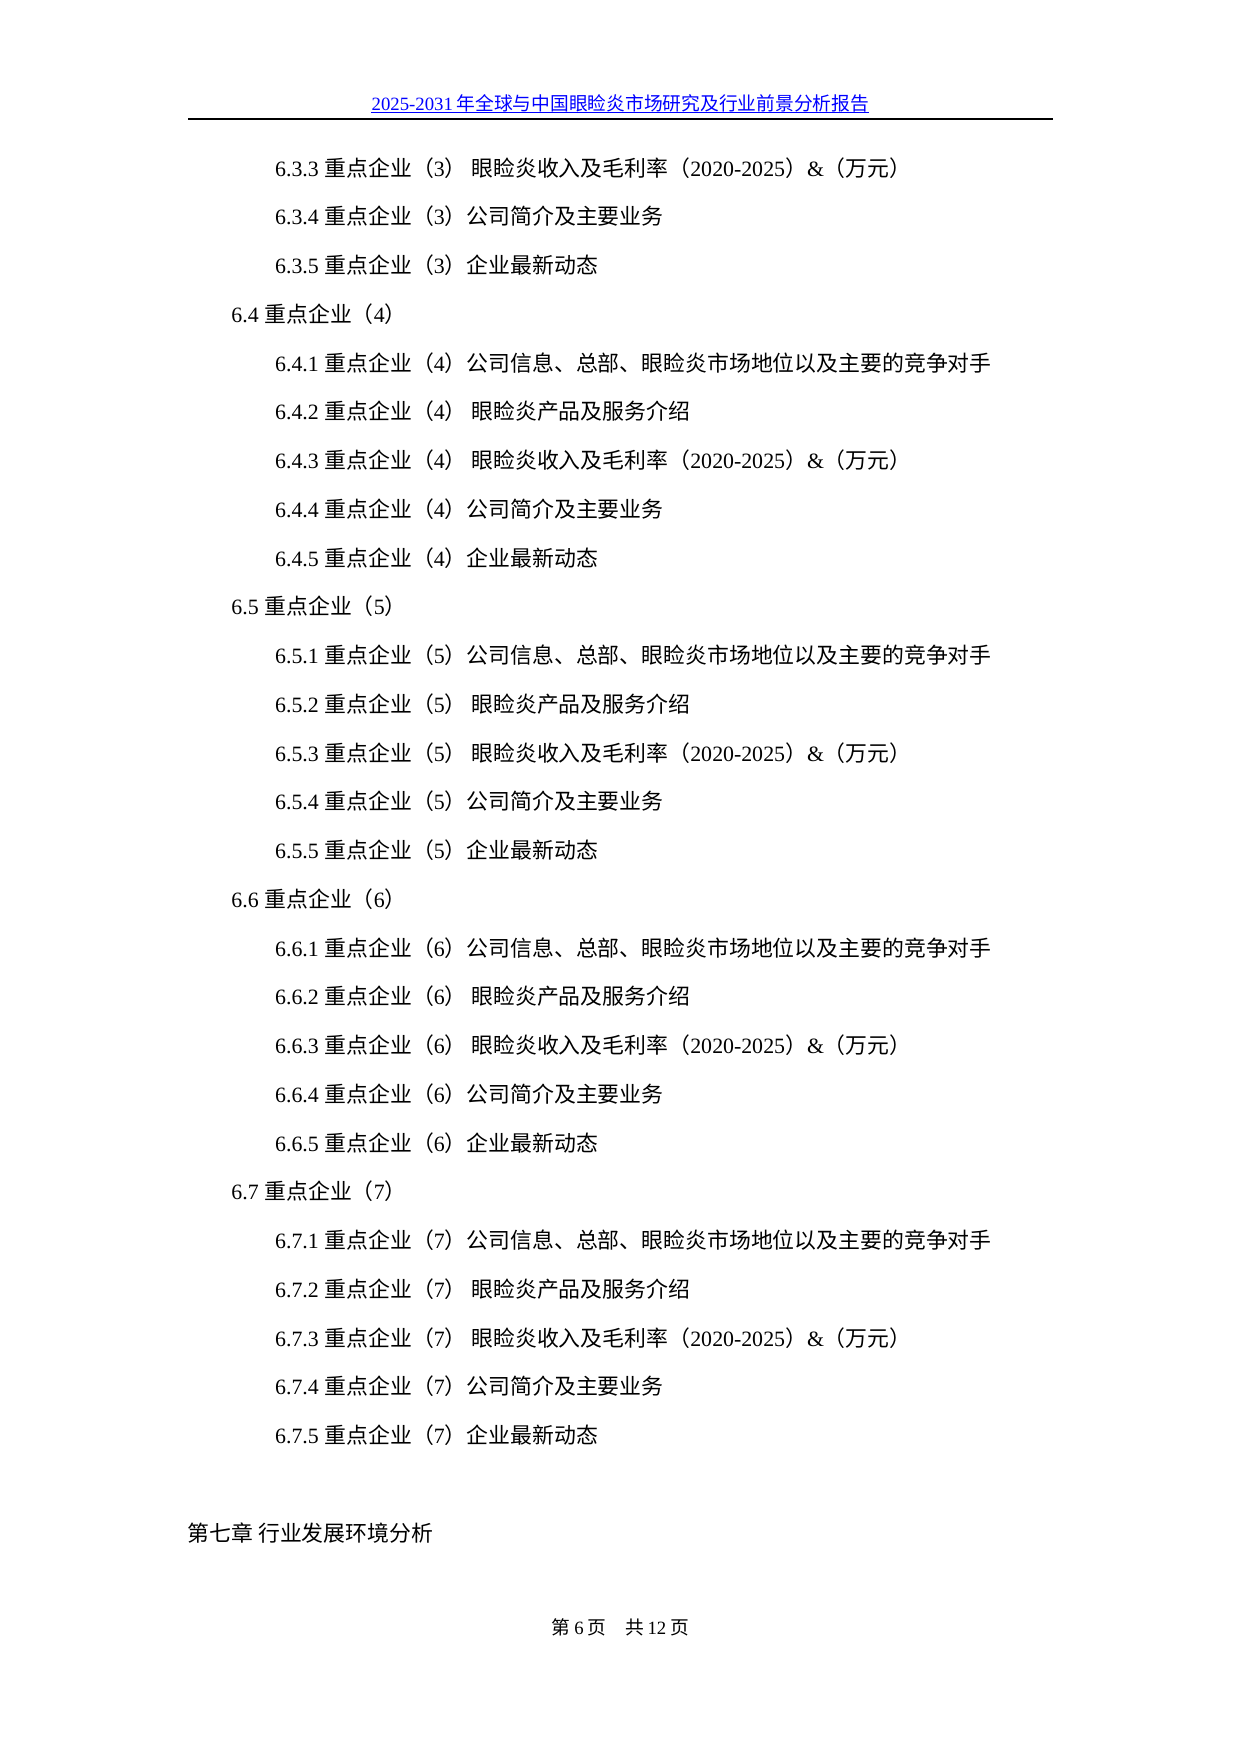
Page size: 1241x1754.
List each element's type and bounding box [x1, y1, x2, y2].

text [187, 150, 1053, 1548]
